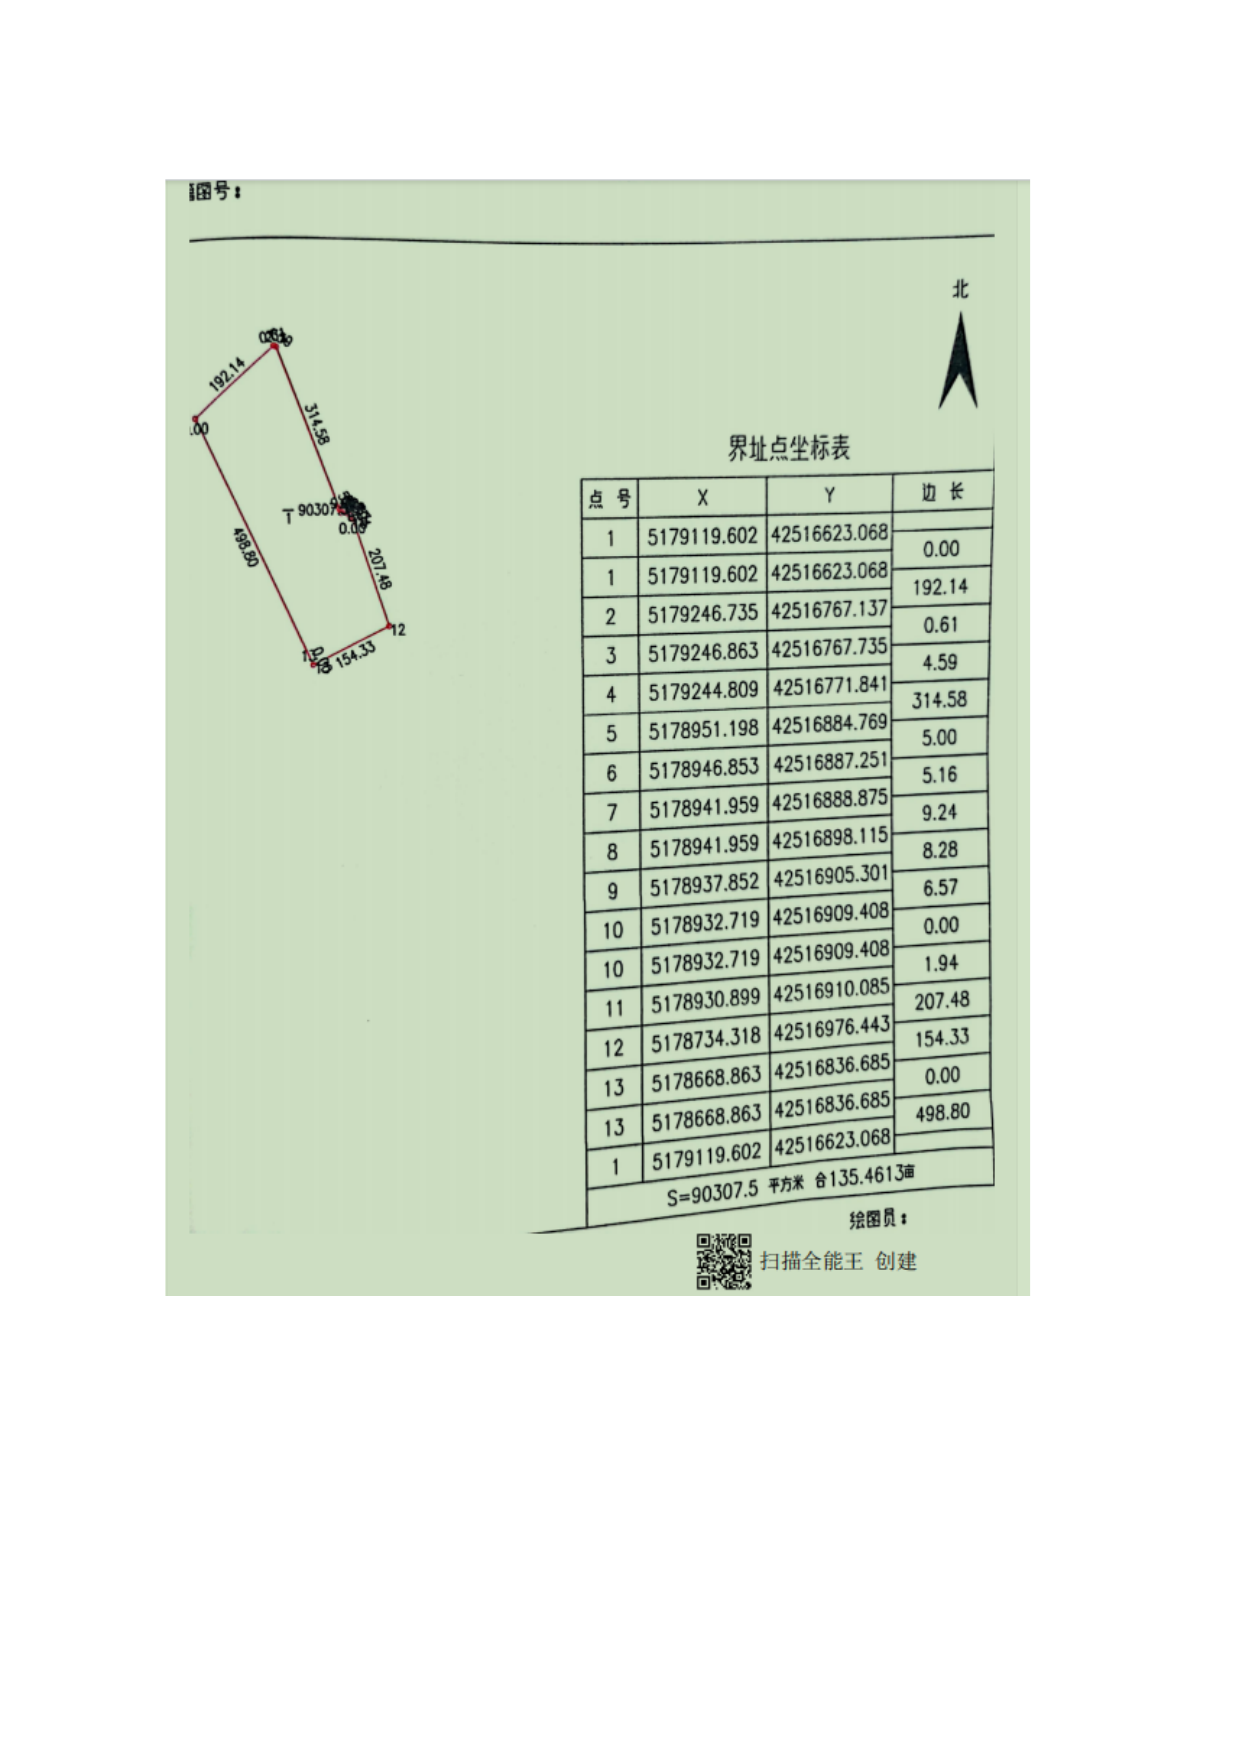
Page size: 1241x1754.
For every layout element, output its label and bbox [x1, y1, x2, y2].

picture [165, 178, 1030, 1296]
